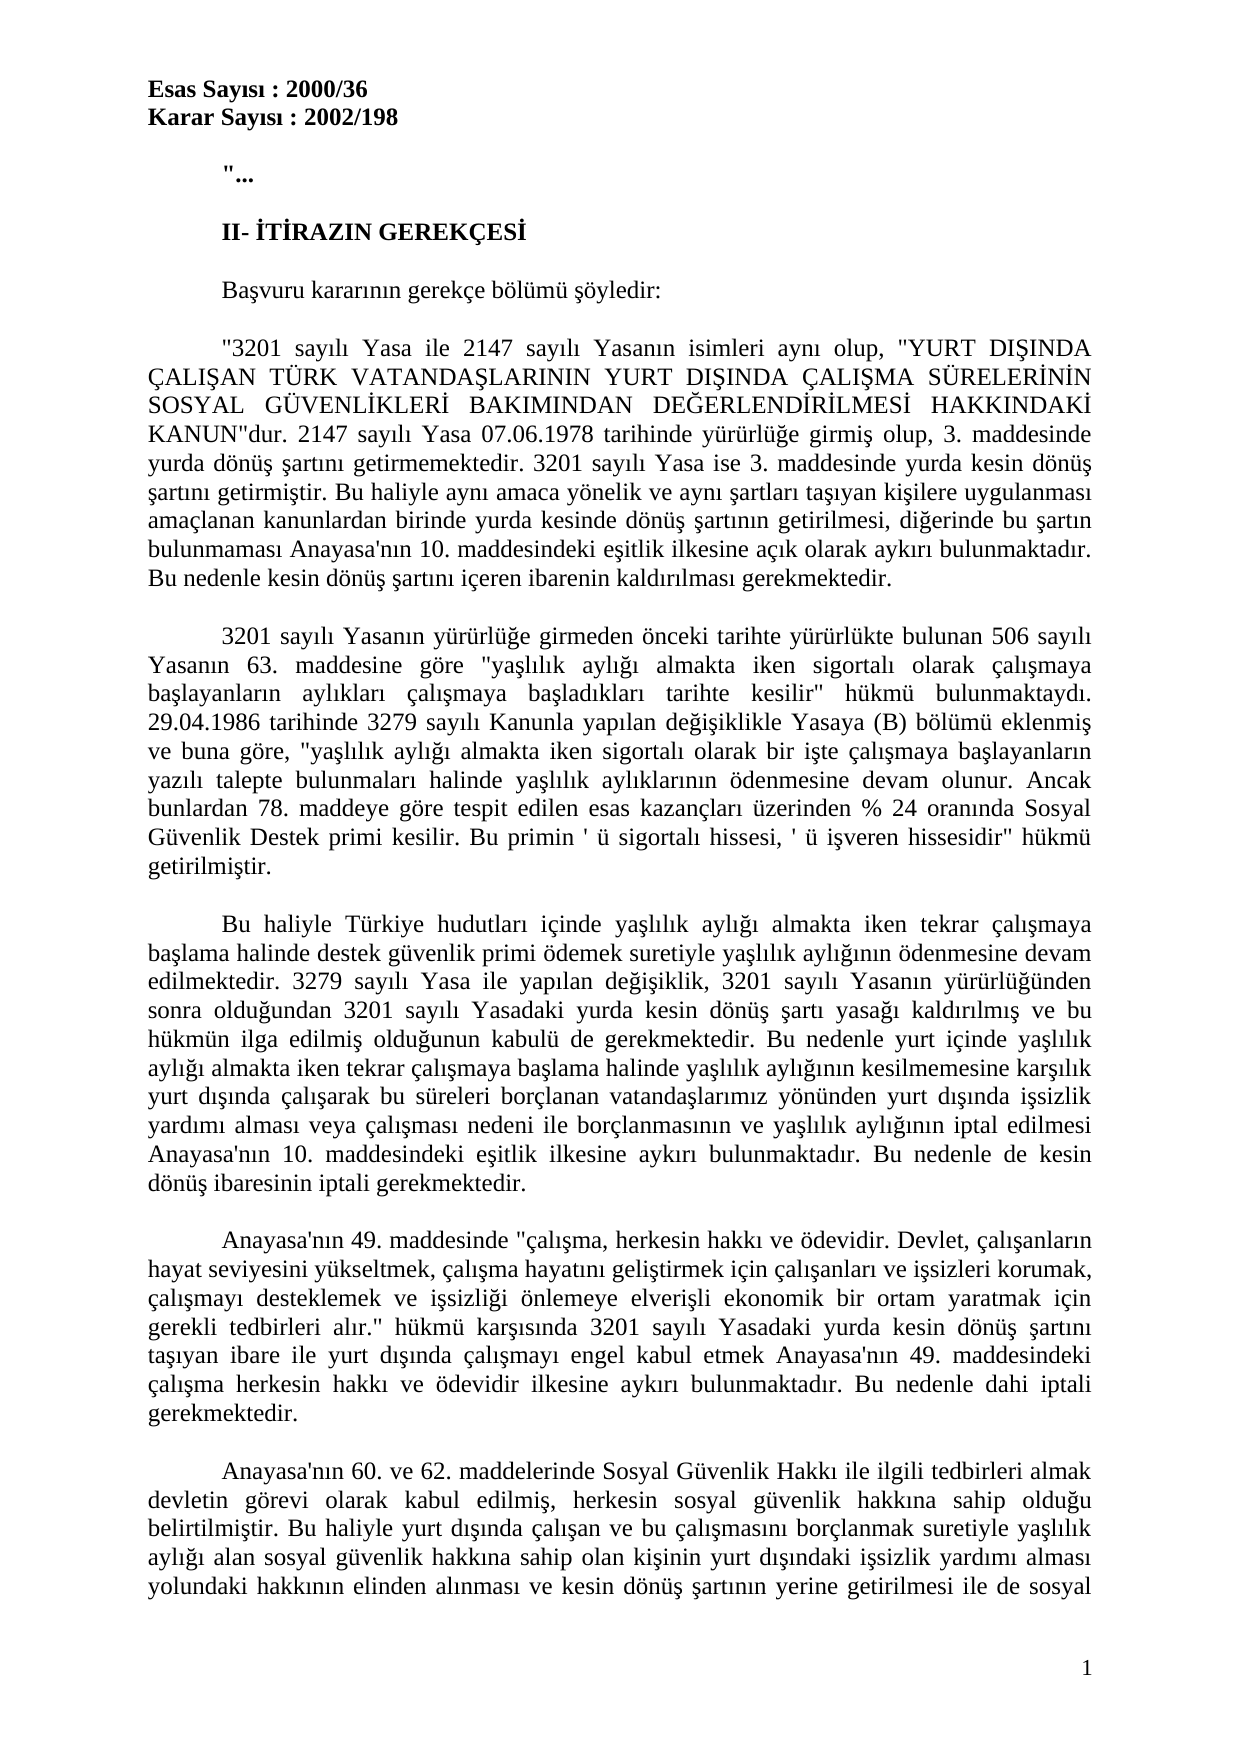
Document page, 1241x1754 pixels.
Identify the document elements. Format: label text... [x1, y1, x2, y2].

text Bu haliyle Türkiye hudutları içinde yaşlılık aylığı almakta iken tekrar çalışmaya başlama halinde destek güvenlik primi ödemek suretiyle yaşlılık aylığının ödenmesine devam edilmektedir. 3279 sayılı Yasa ile yapılan değişiklik, 3201 sayılı Yasanın yürürlüğünden sonra olduğundan 3201 sayılı Yasadaki yurda kesin dönüş şartı yasağı kaldırılmış ve bu hükmün ilga edilmiş olduğunun kabulü de gerekmektedir. Bu nedenle yurt içinde yaşlılık aylığı almakta iken tekrar çalışmaya başlama halinde yaşlılık aylığının kesilmemesine karşılık yurt dışında çalışarak bu süreleri borçlanan vatandaşlarımız yönünden yurt dışında işsizlik yardımı alması veya çalışması nedeni ile borçlanmasının ve yaşlılık aylığının iptal edilmesi Anayasa'nın 10. maddesindeki eşitlik ilkesine aykırı bulunmaktadır. Bu nedenle de kesin dönüş ibaresinin iptali gerekmektedir. [148, 909, 1093, 1196]
text II- İTİRAZIN GEREKÇESİ [148, 217, 1093, 246]
text Anayasa'nın 49. maddesinde "çalışma, herkesin hakkı ve ödevidir. Devlet, çalışanların hayat seviyesini yükseltmek, çalışma hayatını geliştirmek için çalışanları ve işsizleri korumak, çalışmayı desteklemek ve işsizliği önlemeye elverişli ekonomik bir ortam yaratmak için gerekli tedbirleri alır." hükmü karşısında 3201 sayılı Yasadaki yurda kesin dönüş şartını taşıyan ibare ile yurt dışında çalışmayı engel kabul etmek Anayasa'nın 49. maddesindeki çalışma herkesin hakkı ve ödevidir ilkesine aykırı bulunmaktadır. Bu nedenle dahi iptali gerekmektedir. [148, 1226, 1093, 1427]
text "... [148, 159, 1093, 188]
text "3201 sayılı Yasa ile 2147 sayılı Yasanın isimleri aynı olup, "YURT DIŞINDA ÇALIŞAN TÜRK VATANDAŞLARININ YURT DIŞINDA ÇALIŞMA SÜRELERİNİN SOSYAL GÜVENLİKLERİ BAKIMINDAN DEĞERLENDİRİLMESİ HAKKINDAKİ KANUN"dur. 2147 sayılı Yasa 07.06.1978 tarihinde yürürlüğe girmiş olup, 3. maddesinde yurda dönüş şartını getirmemektedir. 3201 sayılı Yasa ise 3. maddesinde yurda kesin dönüş şartını getirmiştir. Bu haliyle aynı amaca yönelik ve aynı şartları taşıyan kişilere uygulanması amaçlanan kanunlardan birinde yurda kesinde dönüş şartının getirilmesi, diğerinde bu şartın bulunmaması Anayasa'nın 10. maddesindeki eşitlik ilkesine açık olarak aykırı bulunmaktadır. Bu nedenle kesin dönüş şartını içeren ibarenin kaldırılması gerekmektedir. [148, 333, 1093, 592]
text 3201 sayılı Yasanın yürürlüğe girmeden önceki tarihte yürürlükte bulunan 506 sayılı Yasanın 63. maddesine göre "yaşlılık aylığı almakta iken sigortalı olarak çalışmaya başlayanların aylıkları çalışmaya başladıkları tarihte kesilir" hükmü bulunmaktaydı. 29.04.1986 tarihinde 3279 sayılı Kanunla yapılan değişiklikle Yasaya (B) bölümü eklenmiş ve buna göre, "yaşlılık aylığı almakta iken sigortalı olarak bir işte çalışmaya başlayanların yazılı talepte bulunmaları halinde yaşlılık aylıklarının ödenmesine devam olunur. Ancak bunlardan 78. maddeye göre tespit edilen esas kazançları üzerinden % 24 oranında Sosyal Güvenlik Destek primi kesilir. Bu primin ' ü sigortalı hissesi, ' ü işveren hissesidir" hükmü getirilmiştir. [148, 621, 1093, 880]
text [148, 1456, 1093, 1600]
text Başvuru kararının gerekçe bölümü şöyledir: [148, 275, 1093, 304]
